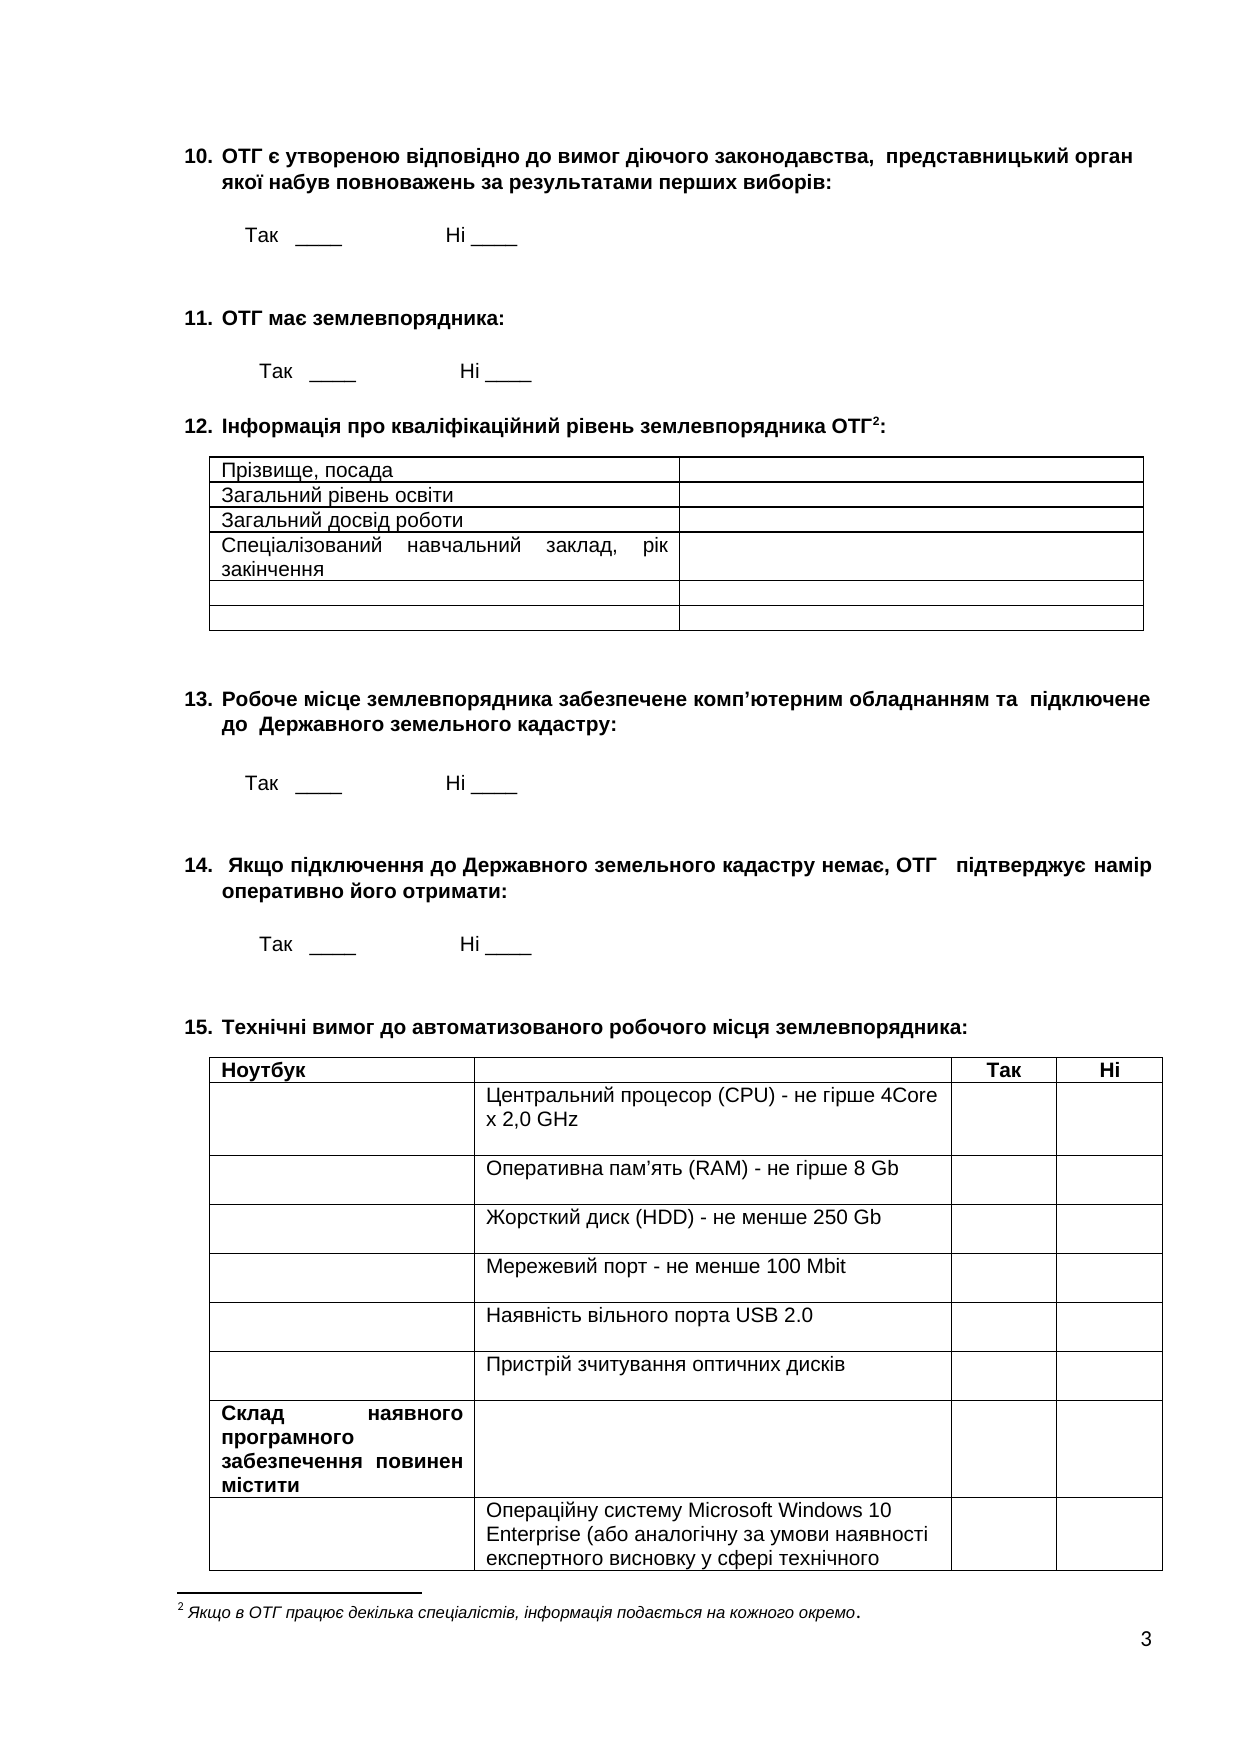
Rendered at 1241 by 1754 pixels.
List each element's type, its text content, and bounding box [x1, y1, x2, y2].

list Так ____ Ні ____ [259, 932, 1152, 956]
table_cell [952, 1205, 1056, 1253]
table_cell [1057, 1205, 1162, 1253]
table_cell [210, 1156, 474, 1204]
table_cell [680, 606, 1143, 630]
table_cell Центральний процесор (CPU) - не гірше 4Core x 2,0 GHz [475, 1083, 951, 1155]
table_cell [210, 1254, 474, 1302]
table_cell [952, 1303, 1056, 1351]
table_cell [210, 1303, 474, 1351]
table_header [680, 458, 1143, 481]
table_cell [952, 1083, 1056, 1155]
table_cell [1057, 1352, 1162, 1400]
list Якщо підключення до Державного земельного кадастру немає, ОТГ підтверджує намір оперативно його отримати: [184, 853, 1152, 903]
table_cell [1057, 1156, 1162, 1204]
table_cell [210, 1205, 474, 1253]
table_header Ноутбук [210, 1058, 474, 1082]
table_header Прізвище, посада [210, 458, 679, 481]
table_cell [210, 581, 679, 605]
table_cell [1057, 1303, 1162, 1351]
table_cell [1057, 1083, 1162, 1155]
list Так ____ Ні ____ [259, 359, 1152, 383]
table_cell [952, 1401, 1056, 1497]
table_header Так [952, 1058, 1056, 1082]
table_cell [1057, 1498, 1162, 1569]
table_cell [210, 1498, 474, 1569]
list ОТГ є утвореною відповідно до вимог діючого законодавства, представницький орган якої набув повноважень за результатами перших виборів: [184, 144, 1152, 194]
table_cell Склад наявного програмного забезпечення повинен містити [210, 1401, 474, 1497]
table_cell Наявність вільного порта USB 2.0 [475, 1303, 951, 1351]
table_cell Загальний досвід роботи [210, 508, 679, 531]
list Робоче місце землевпорядника забезпечене комп’ютерним обладнанням та підключене до Державного земельного кадастру: [184, 686, 1152, 736]
list Інформація про кваліфікаційний рівень землевпорядника ОТГ: [184, 414, 1152, 438]
table_cell Спеціалізований навчальний заклад, рік закінчення [210, 533, 679, 580]
table_cell [1057, 1254, 1162, 1302]
table_cell Загальний рівень освіти [210, 483, 679, 506]
table_cell [210, 606, 679, 630]
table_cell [475, 1498, 951, 1569]
table_cell [680, 483, 1143, 506]
list Так ____ Ні ____ [222, 223, 1152, 247]
table_cell Жорсткий диск (HDD) - не менше 250 Gb [475, 1205, 951, 1253]
table_cell [210, 1083, 474, 1155]
table_cell [952, 1498, 1056, 1569]
table_cell [952, 1156, 1056, 1204]
table_header Ні [1057, 1058, 1162, 1082]
list ОТГ має землевпорядника: [184, 306, 1152, 329]
list Технічні вимог до автоматизованого робочого місця землевпорядника: [184, 1014, 1152, 1038]
table_cell [680, 581, 1143, 605]
list Так ____ Ні ____ [222, 770, 1152, 794]
table_cell [680, 533, 1143, 580]
table_cell Оперативна пам’ять (RAM) - не гірше 8 Gb [475, 1156, 951, 1204]
table_cell [475, 1401, 951, 1497]
table_cell [1057, 1401, 1162, 1497]
table_cell Пристрій зчитування оптичних дисків [475, 1352, 951, 1400]
table_cell [952, 1352, 1056, 1400]
table_cell [952, 1254, 1056, 1302]
table_cell Мережевий порт - не менше 100 Mbit [475, 1254, 951, 1302]
table_cell [210, 1352, 474, 1400]
table_cell [680, 508, 1143, 531]
table_header [475, 1058, 951, 1082]
